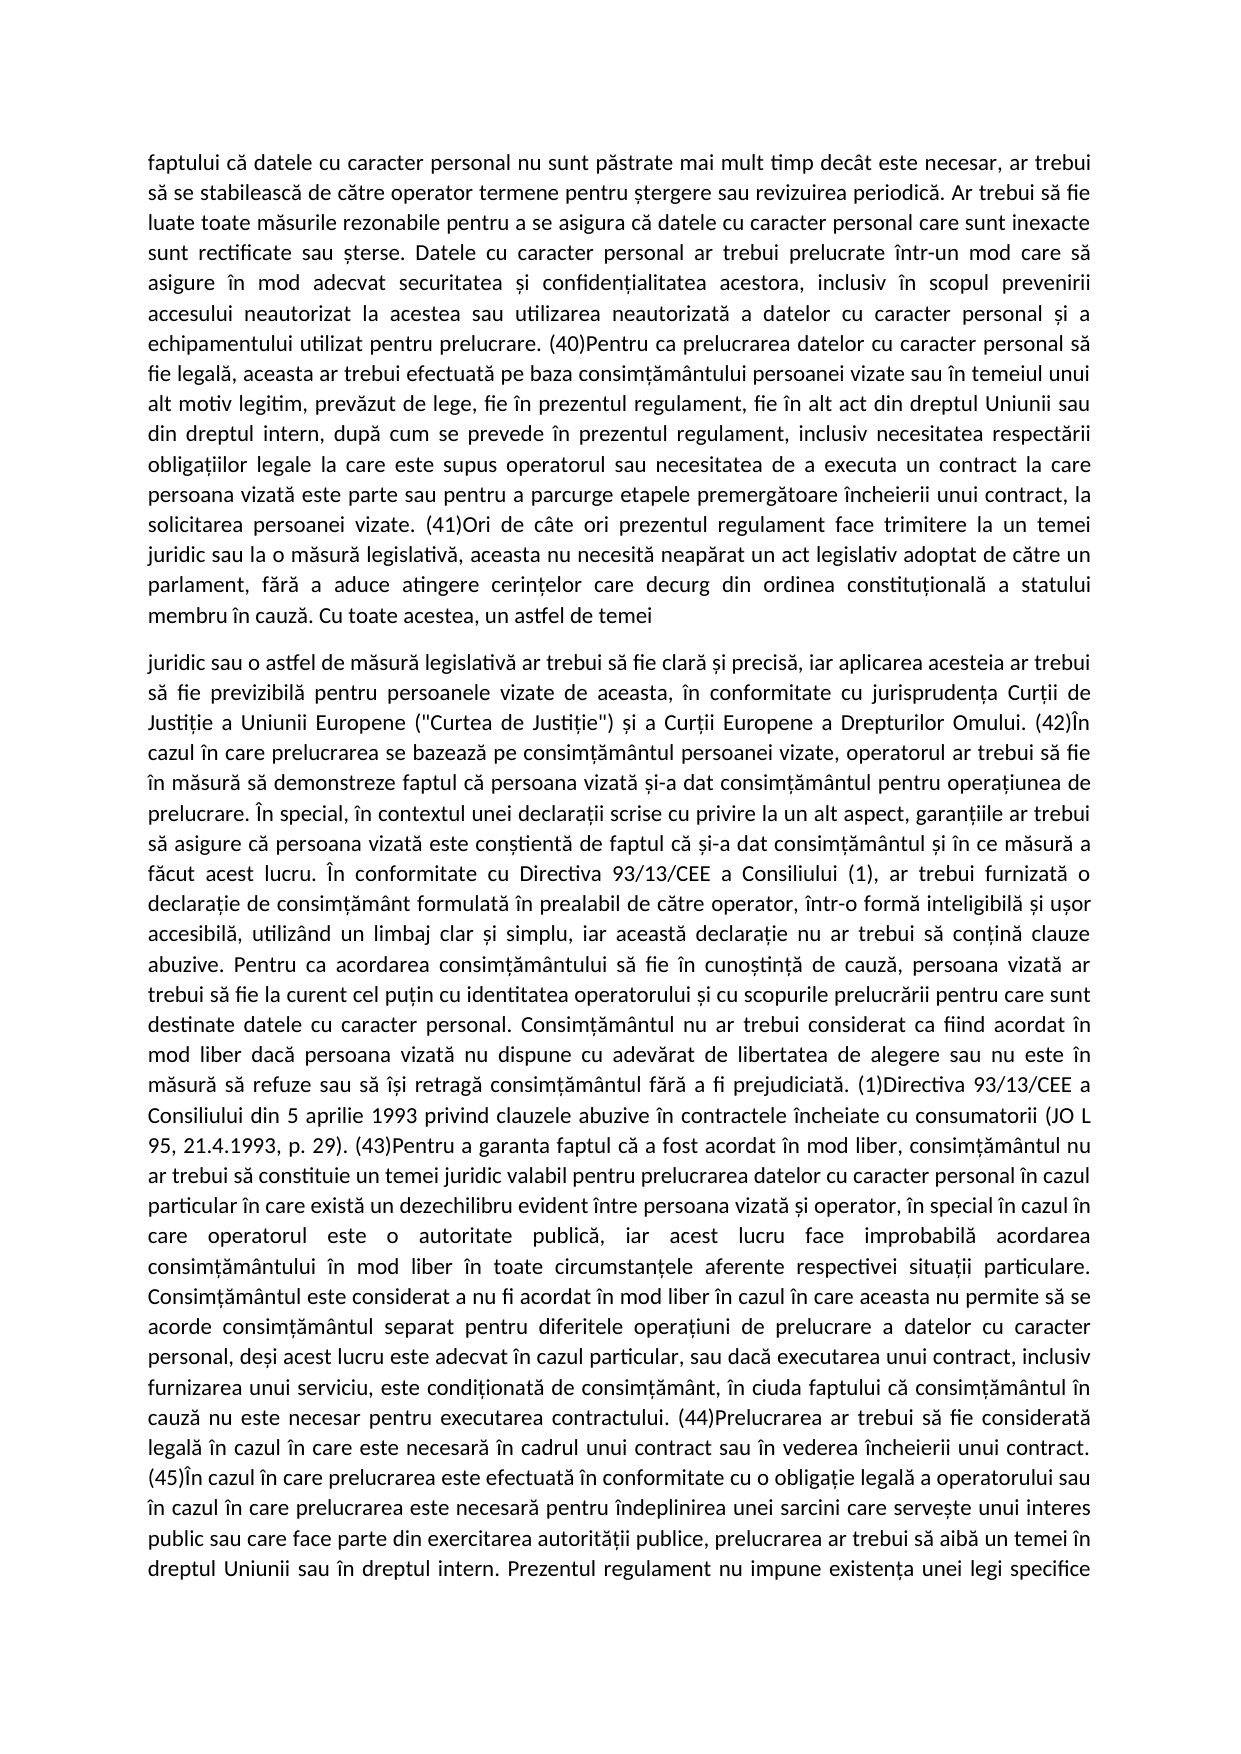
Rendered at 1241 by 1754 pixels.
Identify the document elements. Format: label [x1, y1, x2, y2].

text [148, 648, 1093, 1582]
text [148, 148, 1093, 629]
